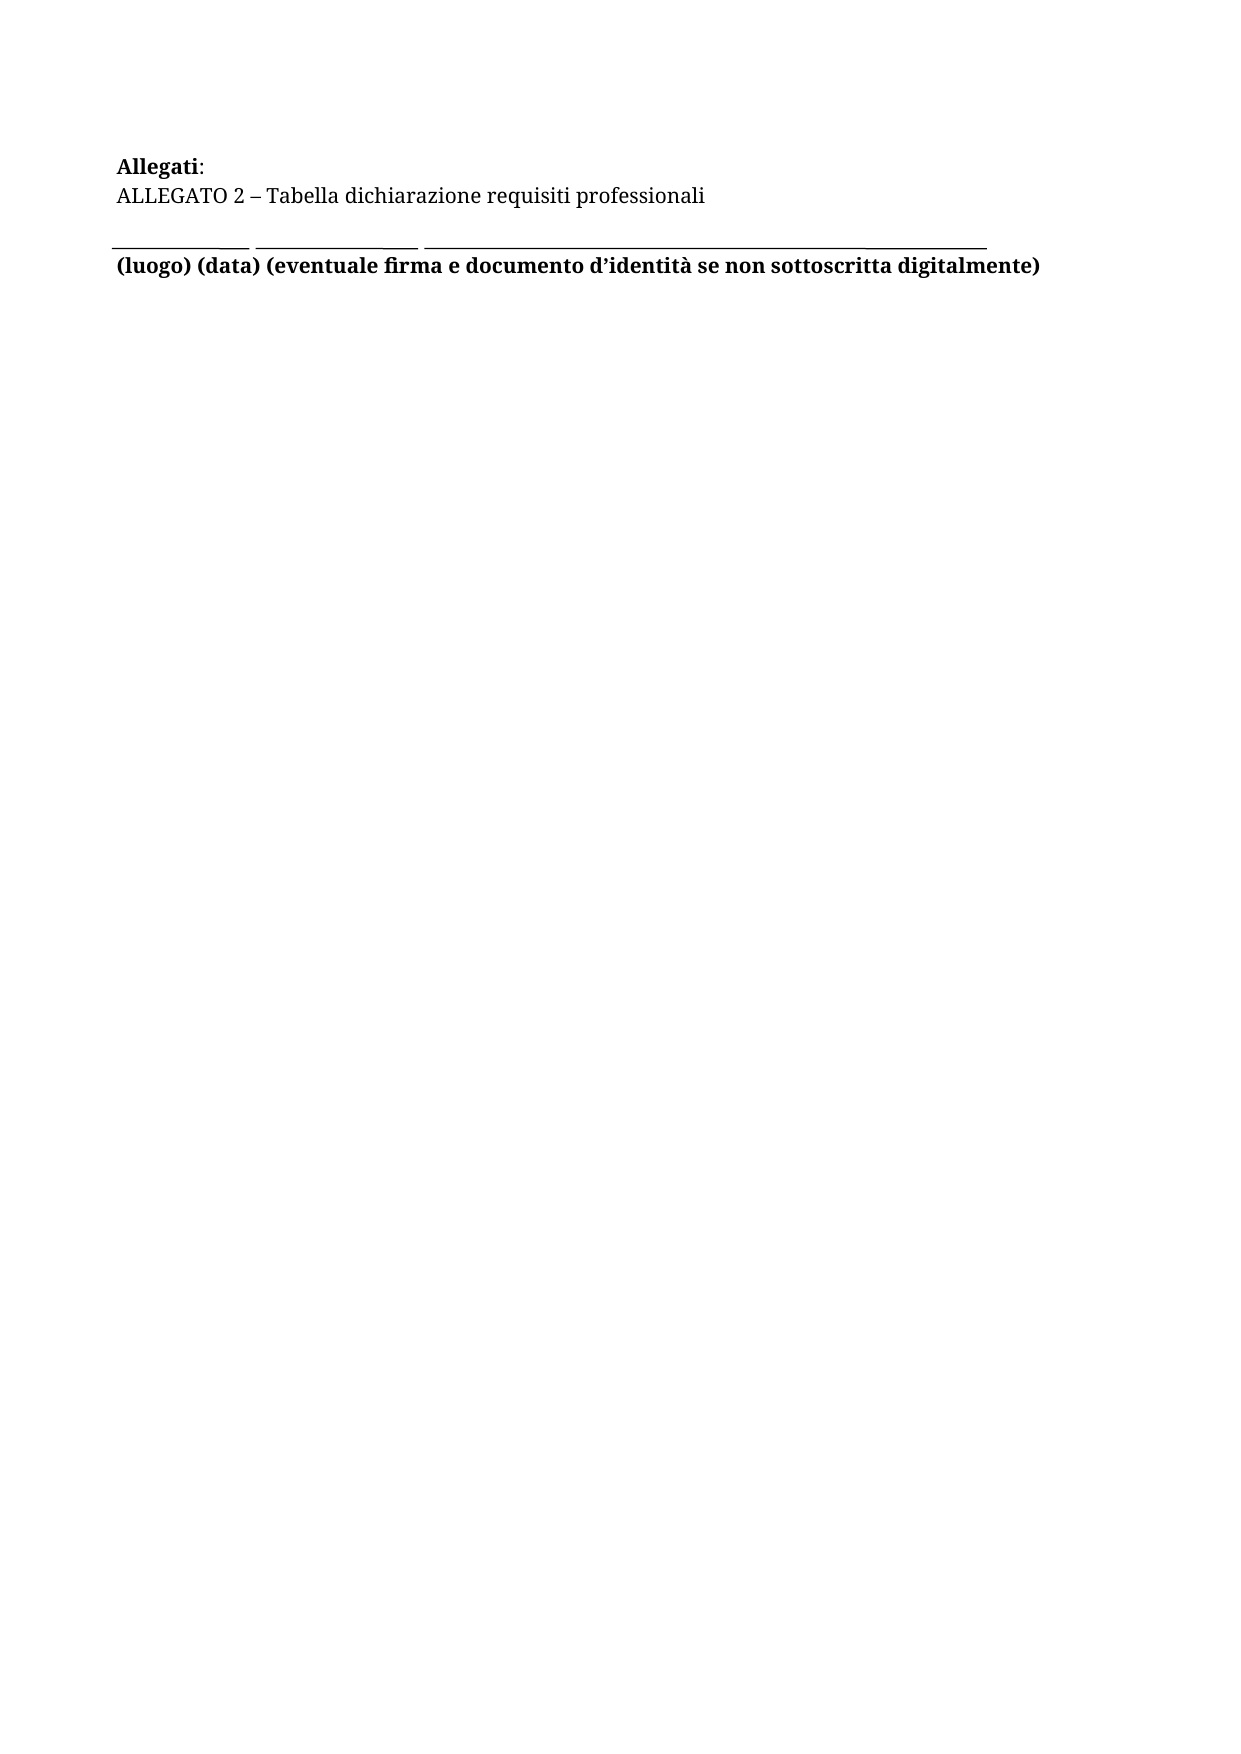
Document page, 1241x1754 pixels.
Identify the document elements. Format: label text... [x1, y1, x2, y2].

text ALLEGATO 2 – Tabella dichiarazione requisiti professionali [116, 181, 1153, 210]
subtitle Allegati: [116, 152, 1153, 181]
subtitle (luogo) (data) (eventuale firma e documento d’identità se non sottoscritta digitalmente) [116, 239, 1153, 279]
